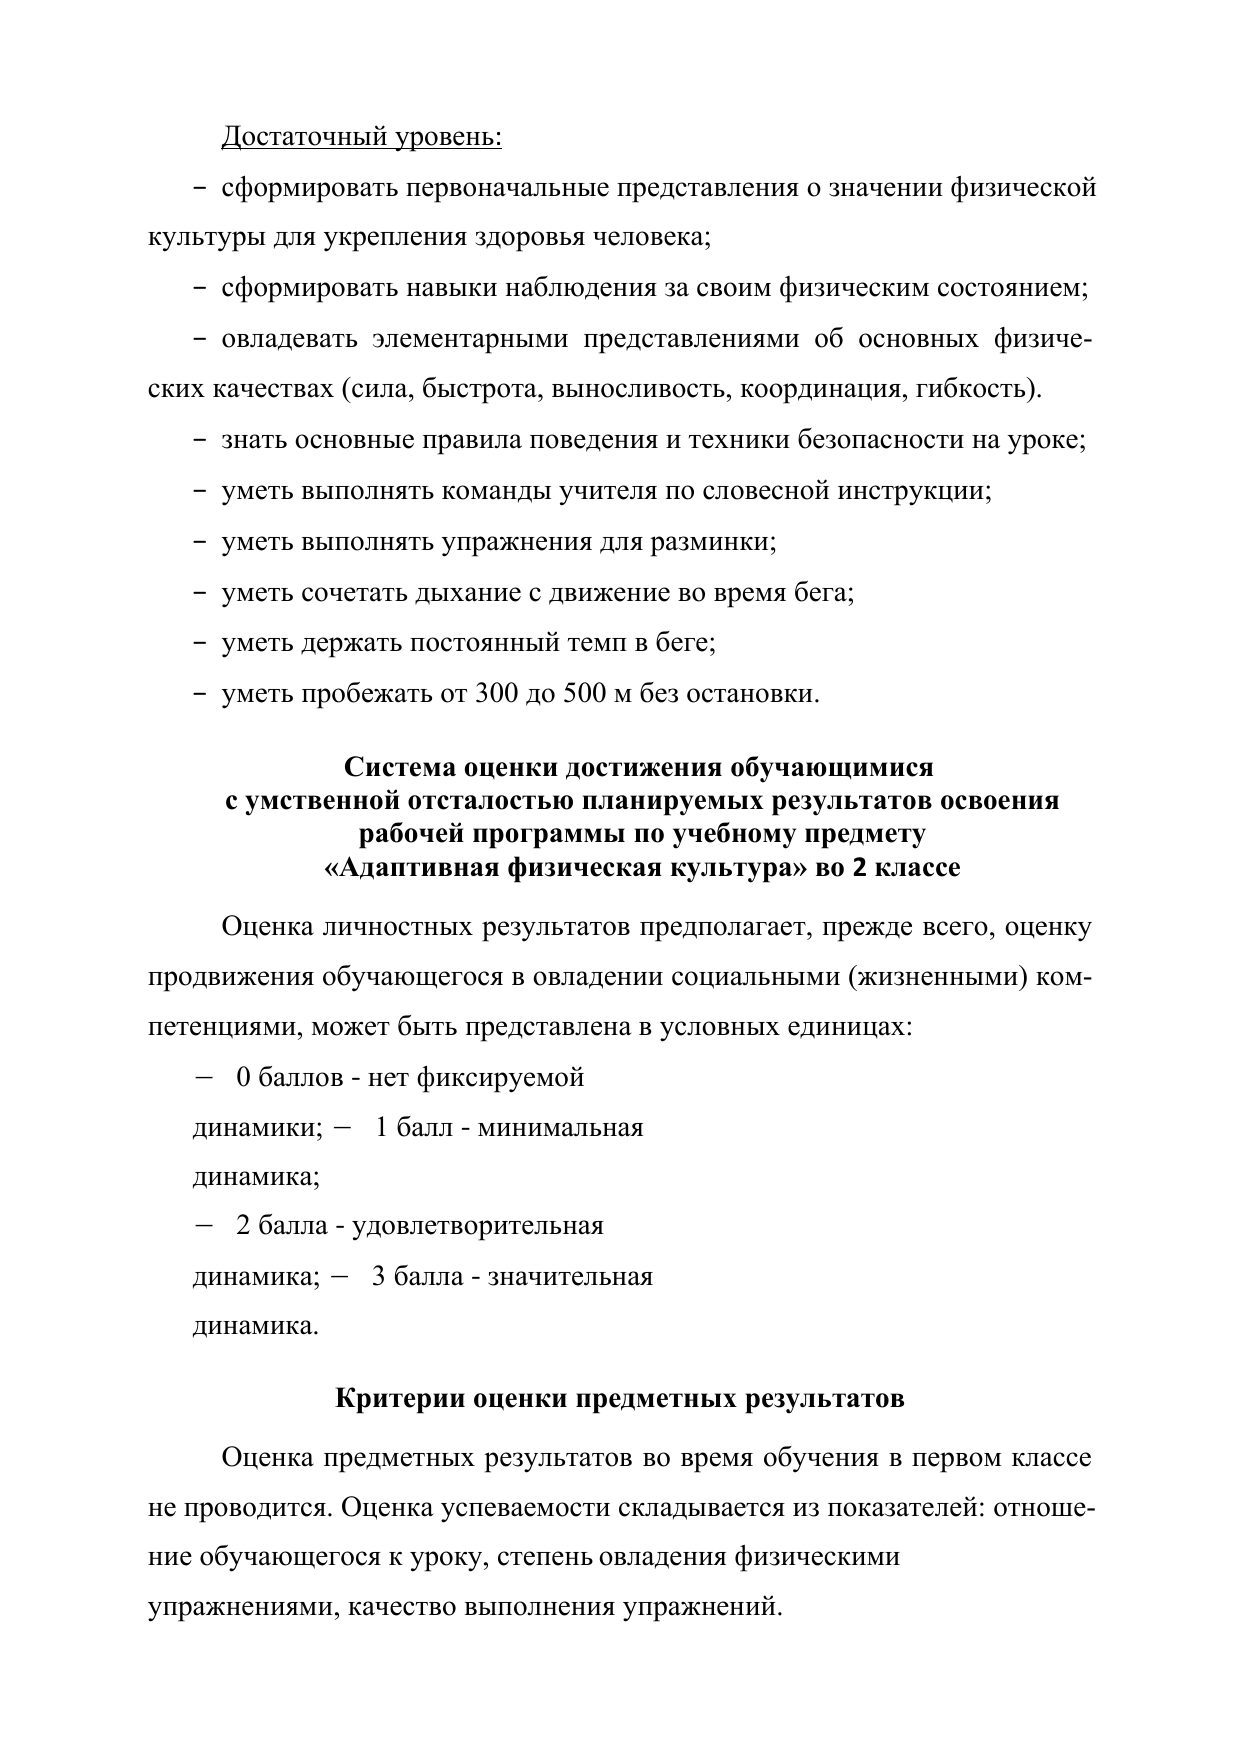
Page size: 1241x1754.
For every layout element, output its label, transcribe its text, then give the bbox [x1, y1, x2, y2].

text − сформировать первоначальные представления о значении физической культуры для укрепления здоровья человека; [148, 168, 1099, 252]
text ских качествах (сила, быстрота, выносливость, координация, гибкость). [148, 370, 1154, 403]
text с умственной отсталостью планируемых результатов освоения рабочей программы по учебному предмету «Адаптивная физическая культура» во 2 классе [221, 783, 1063, 884]
text − уметь выполнять упражнения для разминки; [192, 522, 1154, 558]
text −0 баллов - нет фиксируемой динамики; −1 балл - минимальная динамика; [192, 1058, 715, 1192]
text Критерии оценки предметных результатов [334, 1380, 1154, 1413]
text − уметь сочетать дыхание с движение во время бега; − уметь держать постоянный темп в беге; [192, 573, 862, 659]
text − уметь пробежать от 300 до 500 м без остановки. [192, 674, 1154, 709]
text − сформировать навыки наблюдения за своим физическим состоянием; − овладевать элементарными представлениями об основных физиче- [192, 268, 1100, 355]
text −2 балла - удовлетворительная динамика; −3 балла - значительная динамика. [192, 1206, 732, 1340]
text − знать основные правила поведения и техники безопасности на уроке; − уметь выполнять команды учителя по словесной инструкции; [192, 420, 1093, 507]
text продвижения обучающегося в овладении социальными (жизненными) ком-петенциями, может быть представлена в условных единицах: [148, 958, 1100, 1041]
text Достаточный уровень: [221, 117, 1154, 153]
text Система оценки достижения обучающимися [344, 750, 1154, 783]
text Оценка предметных результатов во время обучения в первом классе не проводится. Оценка успеваемости складывается из показателей: отноше-ние обучающегося к уроку, степеньовладения физическими упражнениями, качество выполнения упражнений. [148, 1439, 1100, 1622]
text Оценка личностных результатов предполагает, прежде всего, оценку [221, 908, 1154, 941]
